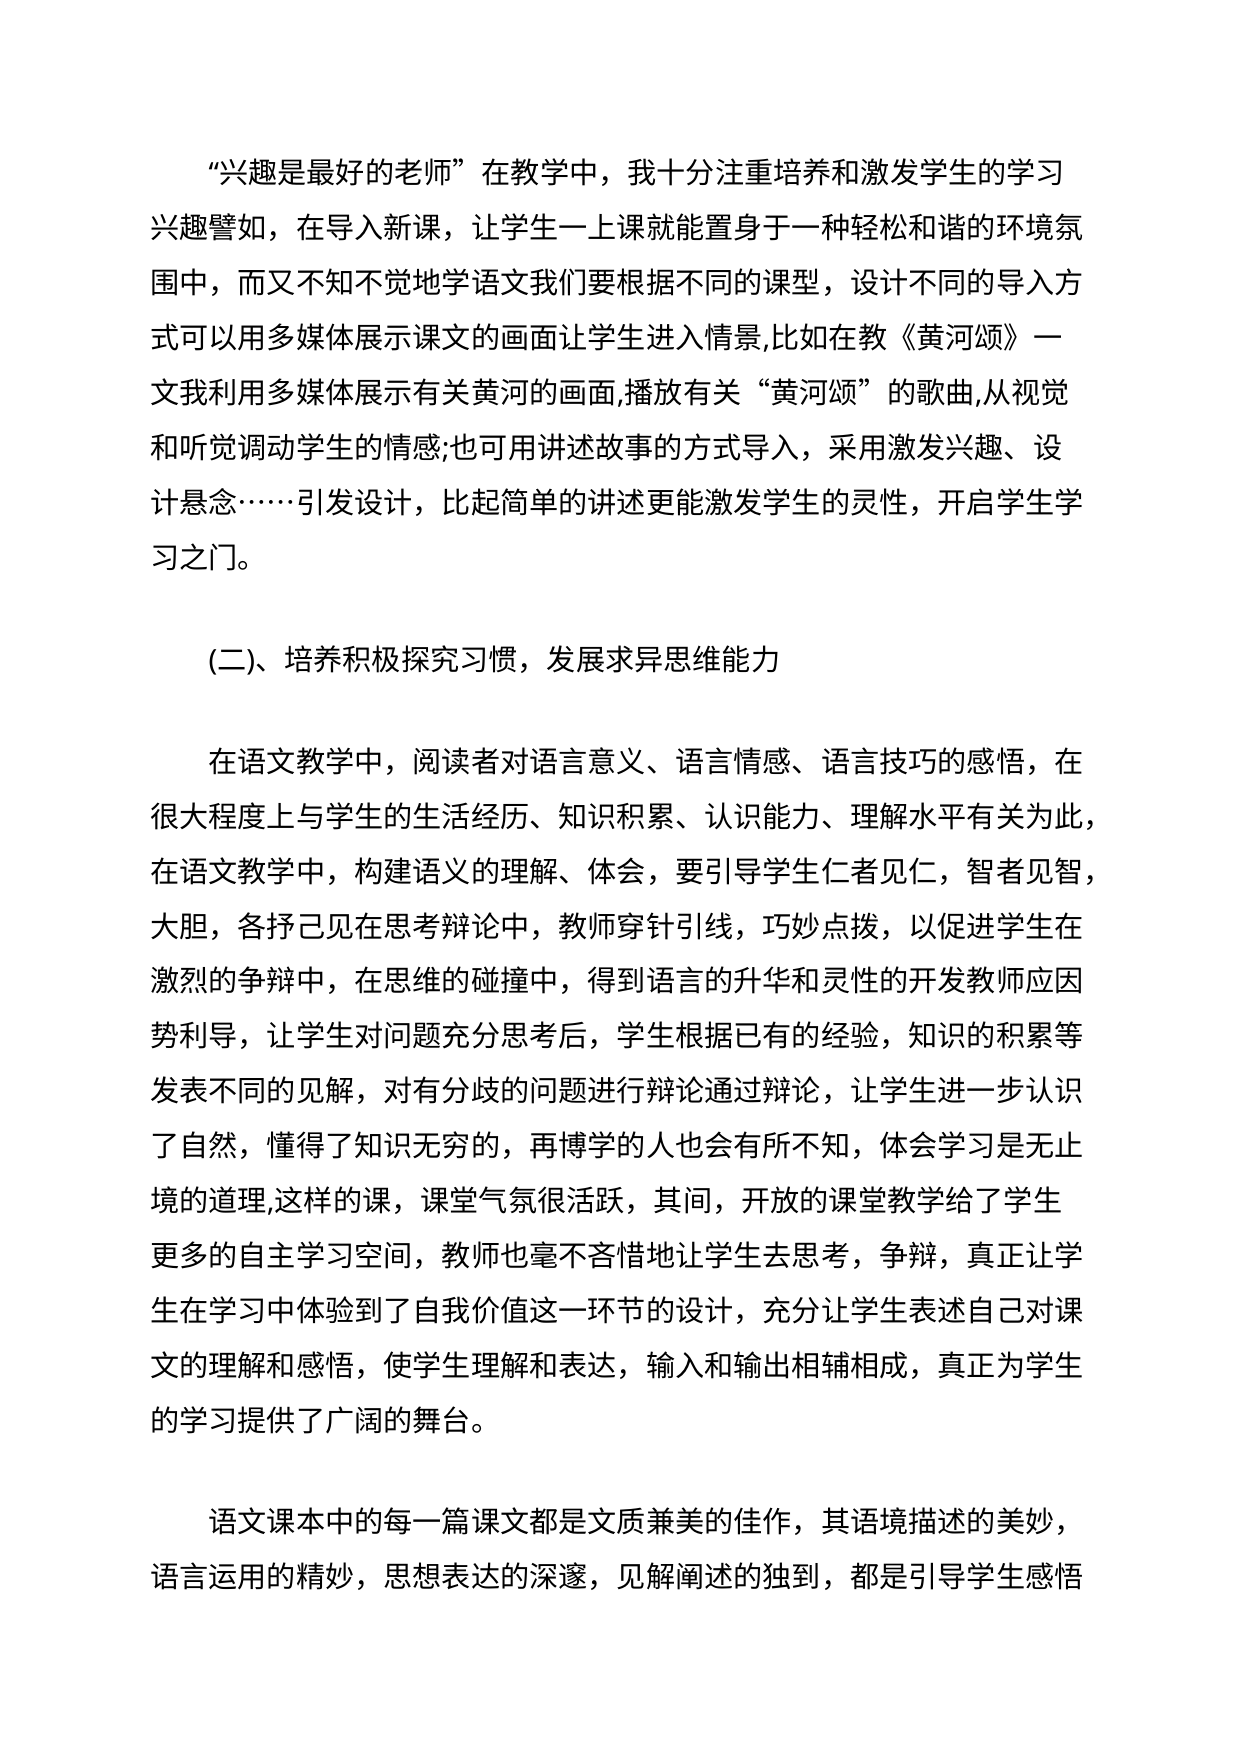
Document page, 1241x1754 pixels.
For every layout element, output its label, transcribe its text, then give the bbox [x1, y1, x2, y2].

text 在语文教学中，阅读者对语言意义、语言情感、语言技巧的感悟，在很大程度上与学生的生活经历、知识积累、认识能力、理解水平有关为此，在语文教学中，构建语义的理解、体会，要引导学生仁者见仁，智者见智，大胆，各抒己见在思考辩论中，教师穿针引线，巧妙点拨，以促进学生在激烈的争辩中，在思维的碰撞中，得到语言的升华和灵性的开发教师应因势利导，让学生对问题充分思考后，学生根据已有的经验，知识的积累等发表不同的见解，对有分歧的问题进行辩论通过辩论，让学生进一步认识了自然，懂得了知识无穷的，再博学的人也会有所不知，体会学习是无止境的道理,这样的课，课堂气氛很活跃，其间，开放的课堂教学给了学生更多的自主学习空间，教师也毫不吝惜地让学生去思考，争辩，真正让学生在学习中体验到了自我价值这一环节的设计，充分让学生表述自己对课文的理解和感悟，使学生理解和表达，输入和输出相辅相成，真正为学生的学习提供了广阔的舞台。 [150, 738, 1090, 1439]
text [150, 1499, 1090, 1596]
text “兴趣是最好的老师”在教学中，我十分注重培养和激发学生的学习兴趣譬如，在导入新课，让学生一上课就能置身于一种轻松和谐的环境氛围中，而又不知不觉地学语文我们要根据不同的课型，设计不同的导入方式可以用多媒体展示课文的画面让学生进入情景,比如在教《黄河颂》一文我利用多媒体展示有关黄河的画面,播放有关“黄河颂”的歌曲,从视觉和听觉调动学生的情感;也可用讲述故事的方式导入，采用激发兴趣、设计悬念……引发设计，比起简单的讲述更能激发学生的灵性，开启学生学习之门。 [150, 150, 1090, 577]
text (二)、培养积极探究习惯，发展求异思维能力 [150, 636, 1090, 679]
